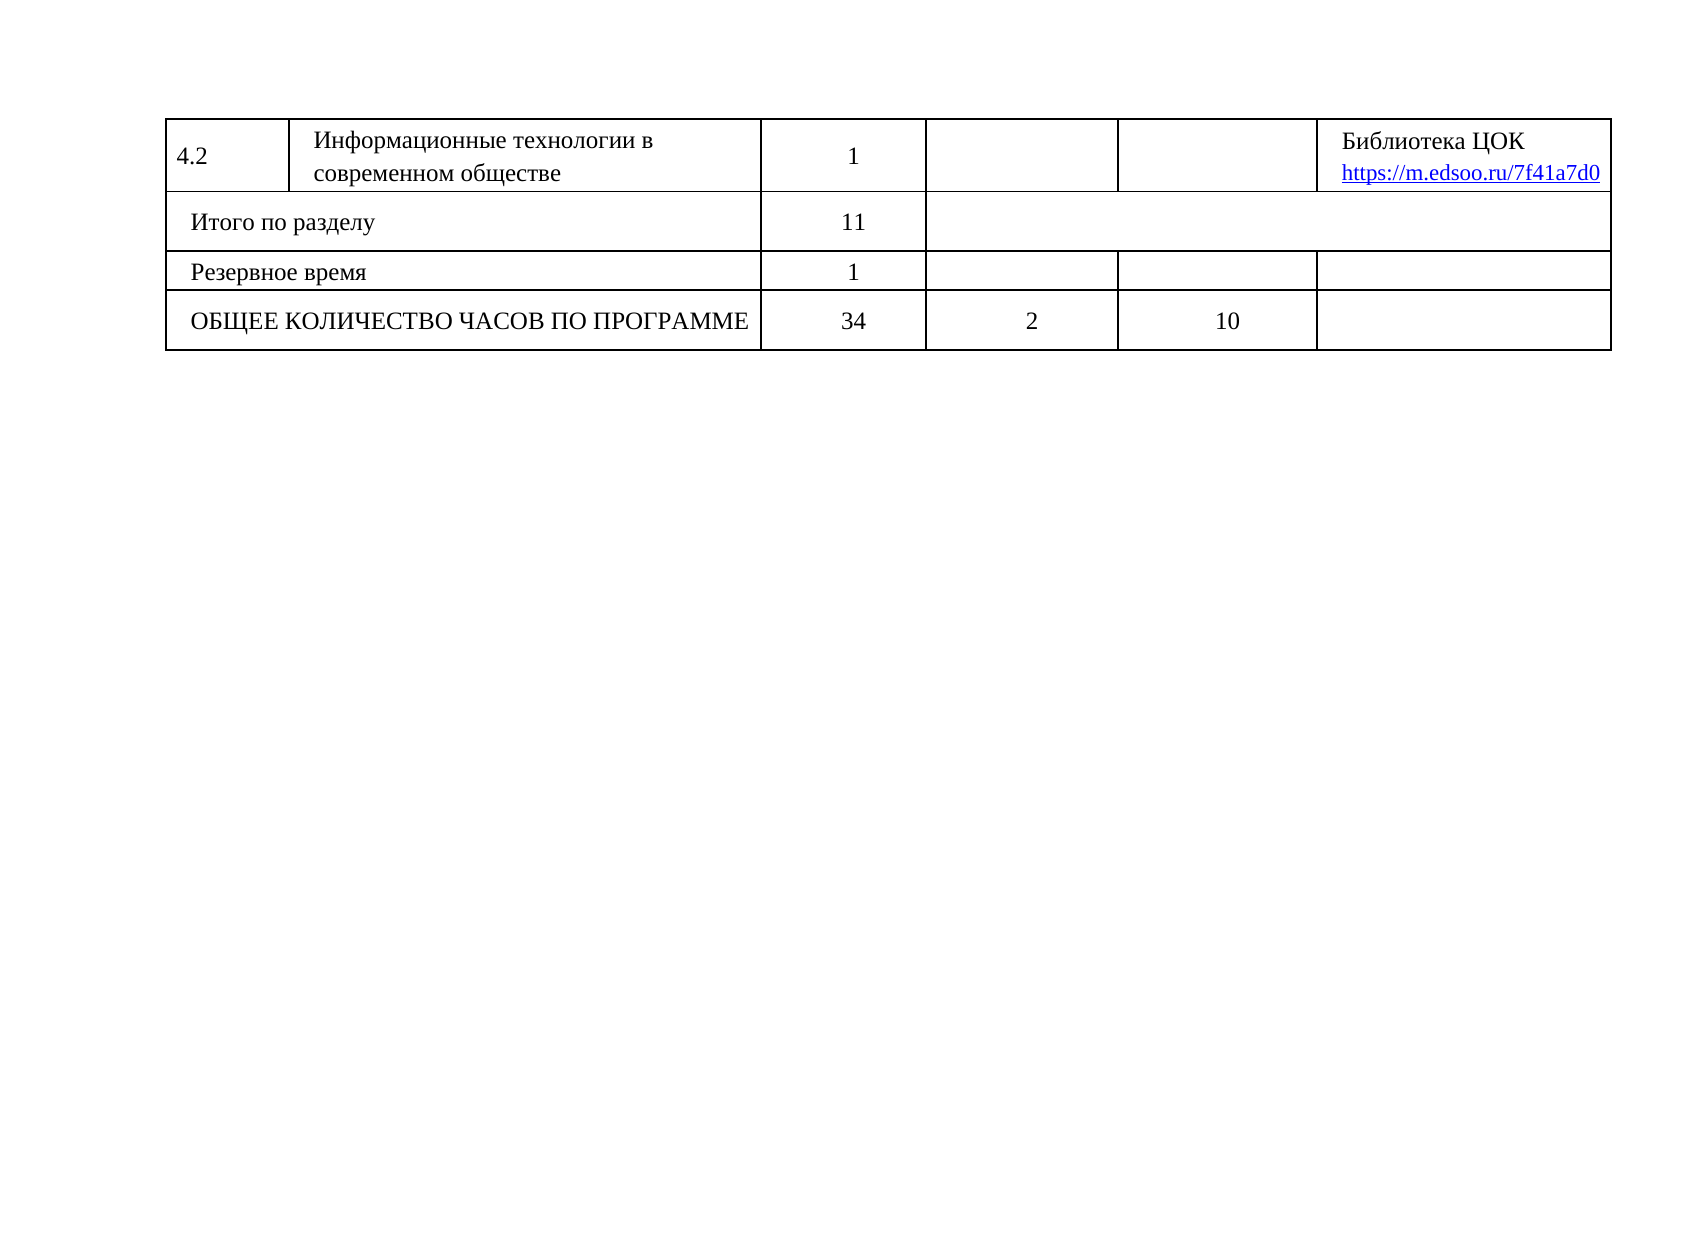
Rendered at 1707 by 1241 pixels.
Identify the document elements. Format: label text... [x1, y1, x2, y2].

table_cell 1 [762, 120, 925, 191]
table_cell 4.2 [167, 120, 288, 191]
table_cell Информационные технологии в современном обществе [290, 120, 760, 191]
table_cell 10 [1119, 291, 1316, 349]
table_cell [1318, 120, 1610, 191]
table_cell [927, 192, 1610, 250]
table_cell [1318, 252, 1610, 289]
table_cell Резервное время [167, 252, 760, 289]
table_cell [1119, 120, 1316, 191]
table_cell 11 [762, 192, 925, 250]
table_cell 2 [927, 291, 1117, 349]
table_cell 34 [762, 291, 925, 349]
table_cell 1 [762, 252, 925, 289]
table_cell ОБЩЕЕ КОЛИЧЕСТВО ЧАСОВ ПО ПРОГРАММЕ [167, 291, 760, 349]
table_cell [927, 252, 1117, 289]
table_cell [1119, 252, 1316, 289]
table_cell Итого по разделу [167, 192, 760, 250]
table_cell [927, 120, 1117, 191]
table_cell [1318, 291, 1610, 349]
